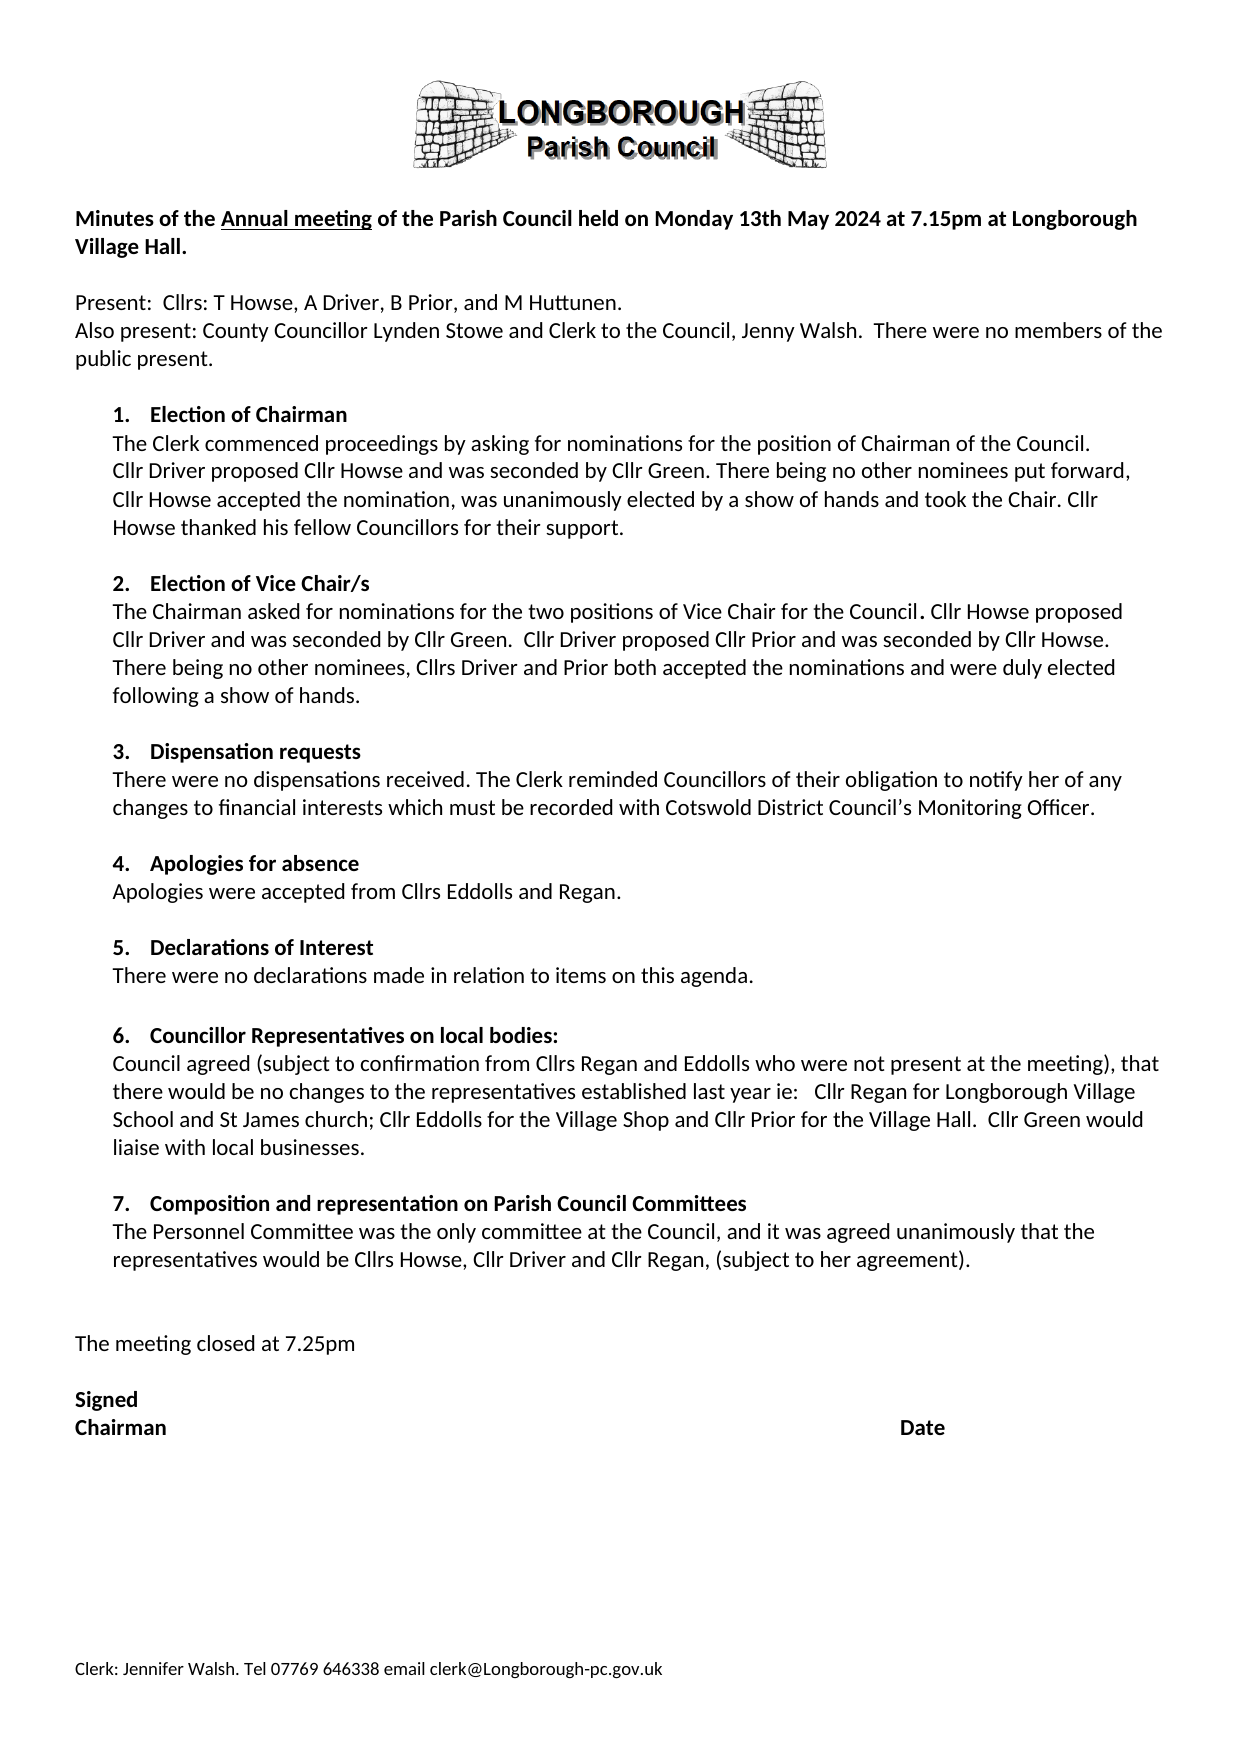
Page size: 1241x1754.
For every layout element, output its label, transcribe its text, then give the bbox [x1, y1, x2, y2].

text The Clerk commenced proceedings by asking for nominations for the position of Chairman of the Council. [112, 429, 1165, 457]
list Composition and representation on Parish Council Committees [112, 1189, 1165, 1217]
list Apologies for absence [112, 849, 1165, 877]
text Cllr Driver and was seconded by Cllr Green. Cllr Driver proposed Cllr Prior and was seconded by Cllr Howse. [112, 625, 1165, 653]
list Election of Vice Chair/s [112, 569, 1165, 597]
text There being no other nominees, Cllrs Driver and Prior both accepted the nominations and were duly elected following a show of hands. [112, 653, 1165, 709]
text Signed [75, 1386, 1165, 1413]
text The Personnel Committee was the only committee at the Council, and it was agreed unanimously that the representatives would be Cllrs Howse, Cllr Driver and Cllr Regan, (subject to her agreement). [112, 1217, 1165, 1273]
text Apologies were accepted from Cllrs Eddolls and Regan. [112, 877, 1165, 905]
list Election of Chairman [112, 401, 1165, 429]
text Present: Cllrs: T Howse, A Driver, B Prior, and M Huttunen. [75, 288, 1165, 317]
list Declarations of Interest [112, 933, 1165, 961]
text Council agreed (subject to confirmation from Cllrs Regan and Eddolls who were not present at the meeting), that there would be no changes to the representatives established last year ie: Cllr Regan for Longborough Village School and St James church; Cllr Eddolls for the Village Shop and Cllr Prior for the Village Hall. Cllr Green would liaise with local businesses. [112, 1049, 1165, 1161]
picture [409, 75, 831, 177]
text The Chairman asked for nominations for the two positions of Vice Chair for the Council. Cllr Howse proposed [112, 597, 1165, 625]
list Councillor Representatives on local bodies: [112, 1021, 1165, 1049]
text Chairman Date [75, 1413, 1165, 1442]
text The meeting closed at 7.25pm [75, 1329, 1165, 1357]
text Cllr Driver proposed Cllr Howse and was seconded by Cllr Green. There being no other nominees put forward, Cllr Howse accepted the nomination, was unanimously elected by a show of hands and took the Chair. Cllr Howse thanked his fellow Councillors for their support. [112, 457, 1165, 541]
text There were no dispensations received. The Clerk reminded Councillors of their obligation to notify her of any changes to financial interests which must be recorded with Cotswold District Council’s Monitoring Officer. [112, 765, 1165, 821]
text Also present: County Councillor Lynden Stowe and Clerk to the Council, Jenny Walsh. There were no members of the public present. [75, 317, 1165, 373]
list Dispensation requests [112, 737, 1165, 765]
text There were no declarations made in relation to items on this agenda. [112, 961, 1165, 989]
text Minutes of the Annual meeting of the Parish Council held on Monday 13th May 2024 at 7.15pm at Longborough Village Hall. [75, 204, 1165, 261]
